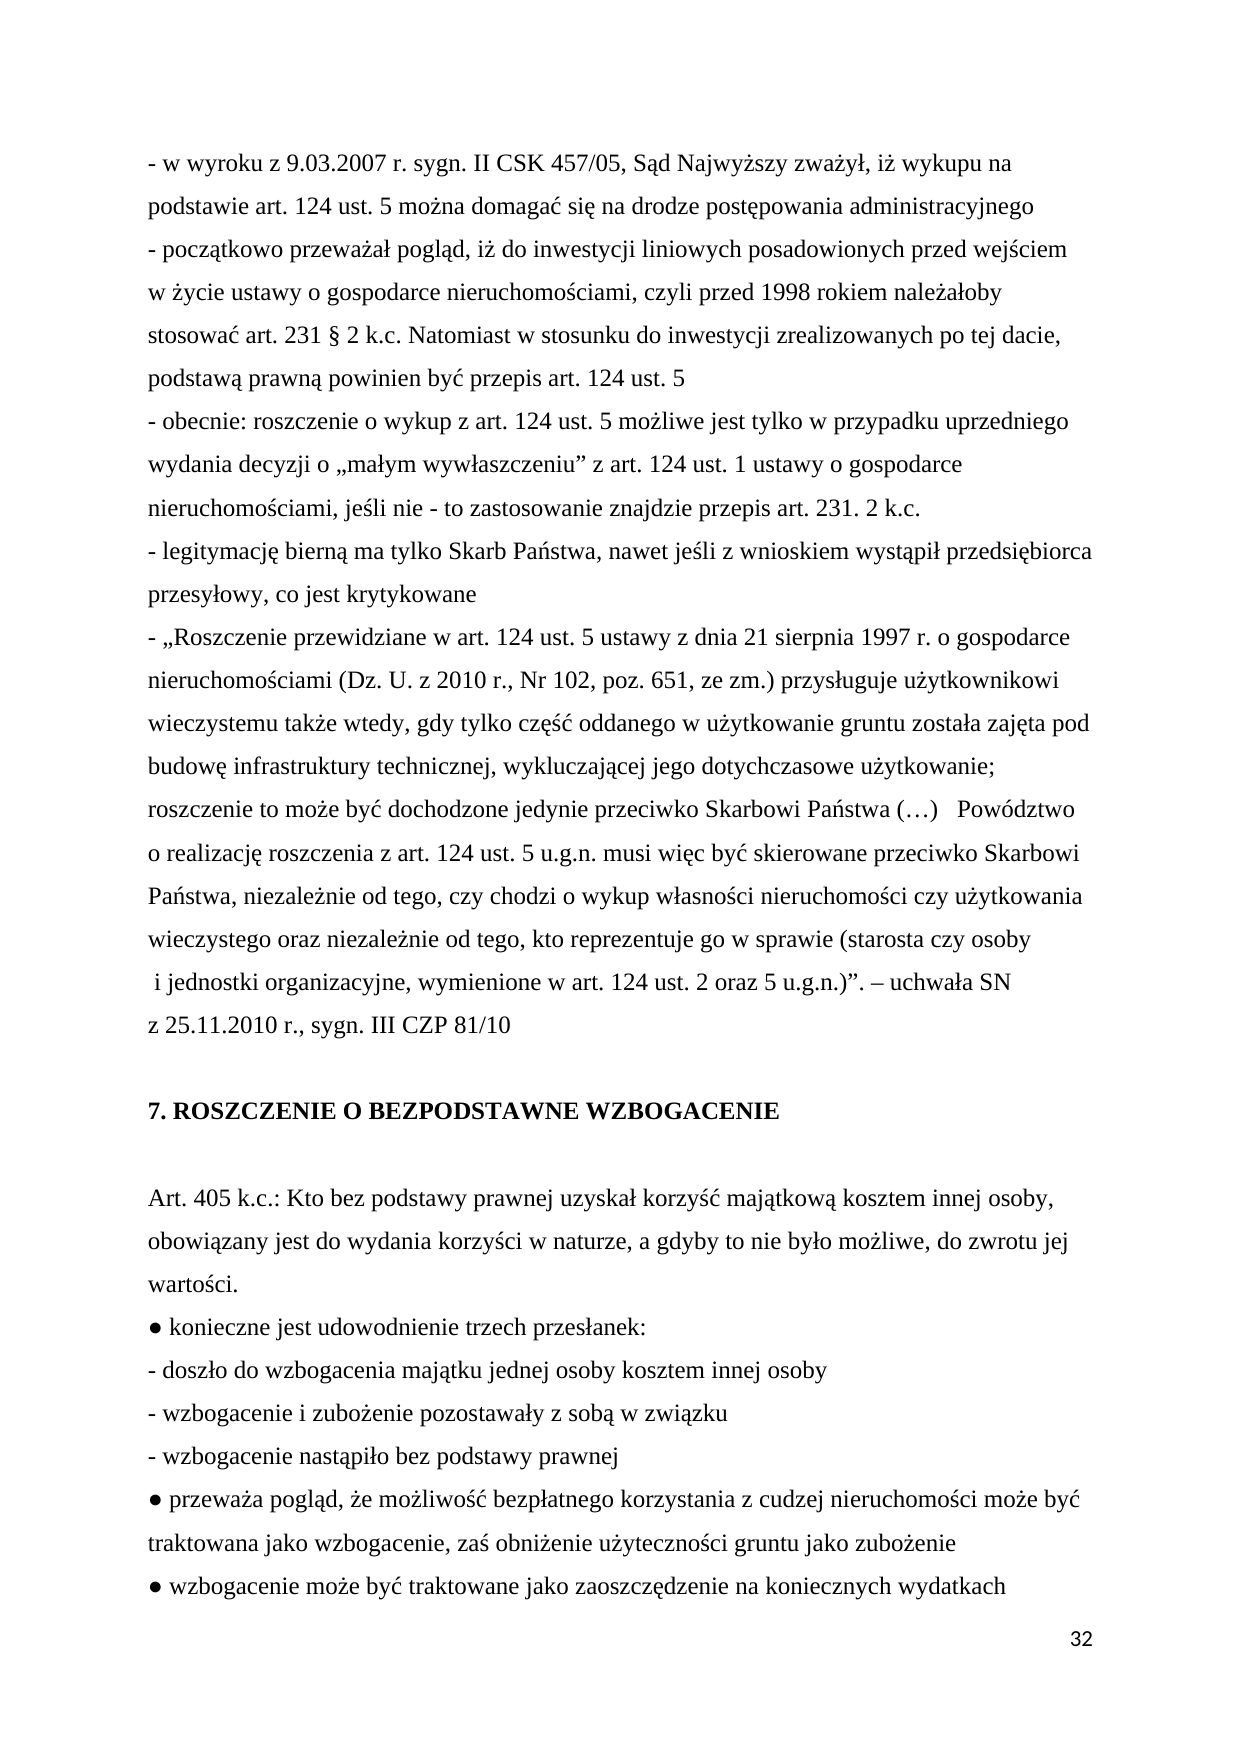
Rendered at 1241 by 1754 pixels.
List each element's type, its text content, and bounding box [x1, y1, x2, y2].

text - wzbogacenie nastąpiło bez podstawy prawnej [148, 1441, 1093, 1470]
text - legitymację bierną ma tylko Skarb Państwa, nawet jeśli z wnioskiem wystąpił przedsiębiorca przesyłowy, co jest krytykowane [148, 536, 1093, 608]
text Art. 405 k.c.: Kto bez podstawy prawnej uzyskał korzyść majątkową kosztem innej osoby, obowiązany jest do wydania korzyści w naturze, a gdyby to nie było możliwe, do zwrotu jej wartości. [148, 1183, 1093, 1298]
text - wzbogacenie i zubożenie pozostawały z sobą w związku [148, 1398, 1093, 1427]
text 7. ROSZCZENIE O BEZPODSTAWNE WZBOGACENIE [148, 1096, 1093, 1125]
text ● przeważa pogląd, że możliwość bezpłatnego korzystania z cudzej nieruchomości może być traktowana jako wzbogacenie, zaś obniżenie użyteczności gruntu jako zubożenie [148, 1484, 1093, 1556]
text - doszło do wzbogacenia majątku jednej osoby kosztem innej osoby [148, 1355, 1093, 1384]
text ● konieczne jest udowodnienie trzech przesłanek: [148, 1312, 1093, 1341]
text ● wzbogacenie może być traktowane jako zaoszczędzenie na koniecznych wydatkach [148, 1571, 1093, 1599]
text - „Roszczenie przewidziane w art. 124 ust. 5 ustawy z dnia 21 sierpnia 1997 r. o gospodarce nieruchomościami (Dz. U. z 2010 r., Nr 102, poz. 651, ze zm.) przysługuje użytkownikowi wieczystemu także wtedy, gdy tylko część oddanego w użytkowanie gruntu została zajęta pod budowę infrastruktury technicznej, wykluczającej jego dotychczasowe użytkowanie; roszczenie to może być dochodzone jedynie przeciwko Skarbowi Państwa (…) Powództwo o realizację roszczenia z art. 124 ust. 5 u.g.n. musi więc być skierowane przeciwko Skarbowi Państwa, niezależnie od tego, czy chodzi o wykup własności nieruchomości czy użytkowania wieczystego oraz niezależnie od tego, kto reprezentuje go w sprawie (starosta czy osoby i jednostki organizacyjne, wymienione w art. 124 ust. 2 oraz 5 u.g.n.)”. – uchwała SN z 25.11.2010 r., sygn. III CZP 81/10 [148, 622, 1093, 1039]
text - obecnie: roszczenie o wykup z art. 124 ust. 5 możliwe jest tylko w przypadku uprzedniego wydania decyzji o „małym wywłaszczeniu” z art. 124 ust. 1 ustawy o gospodarce nieruchomościami, jeśli nie - to zastosowanie znajdzie przepis art. 231. 2 k.c. [148, 406, 1093, 521]
text - początkowo przeważał pogląd, iż do inwestycji liniowych posadowionych przed wejściem w życie ustawy o gospodarce nieruchomościami, czyli przed 1998 rokiem należałoby stosować art. 231 § 2 k.c. Natomiast w stosunku do inwestycji zrealizowanych po tej dacie, podstawą prawną powinien być przepis art. 124 ust. 5 [148, 234, 1093, 392]
text - w wyroku z 9.03.2007 r. sygn. II CSK 457/05, Sąd Najwyższy zważył, iż wykupu na podstawie art. 124 ust. 5 można domagać się na drodze postępowania administracyjnego [148, 148, 1093, 219]
